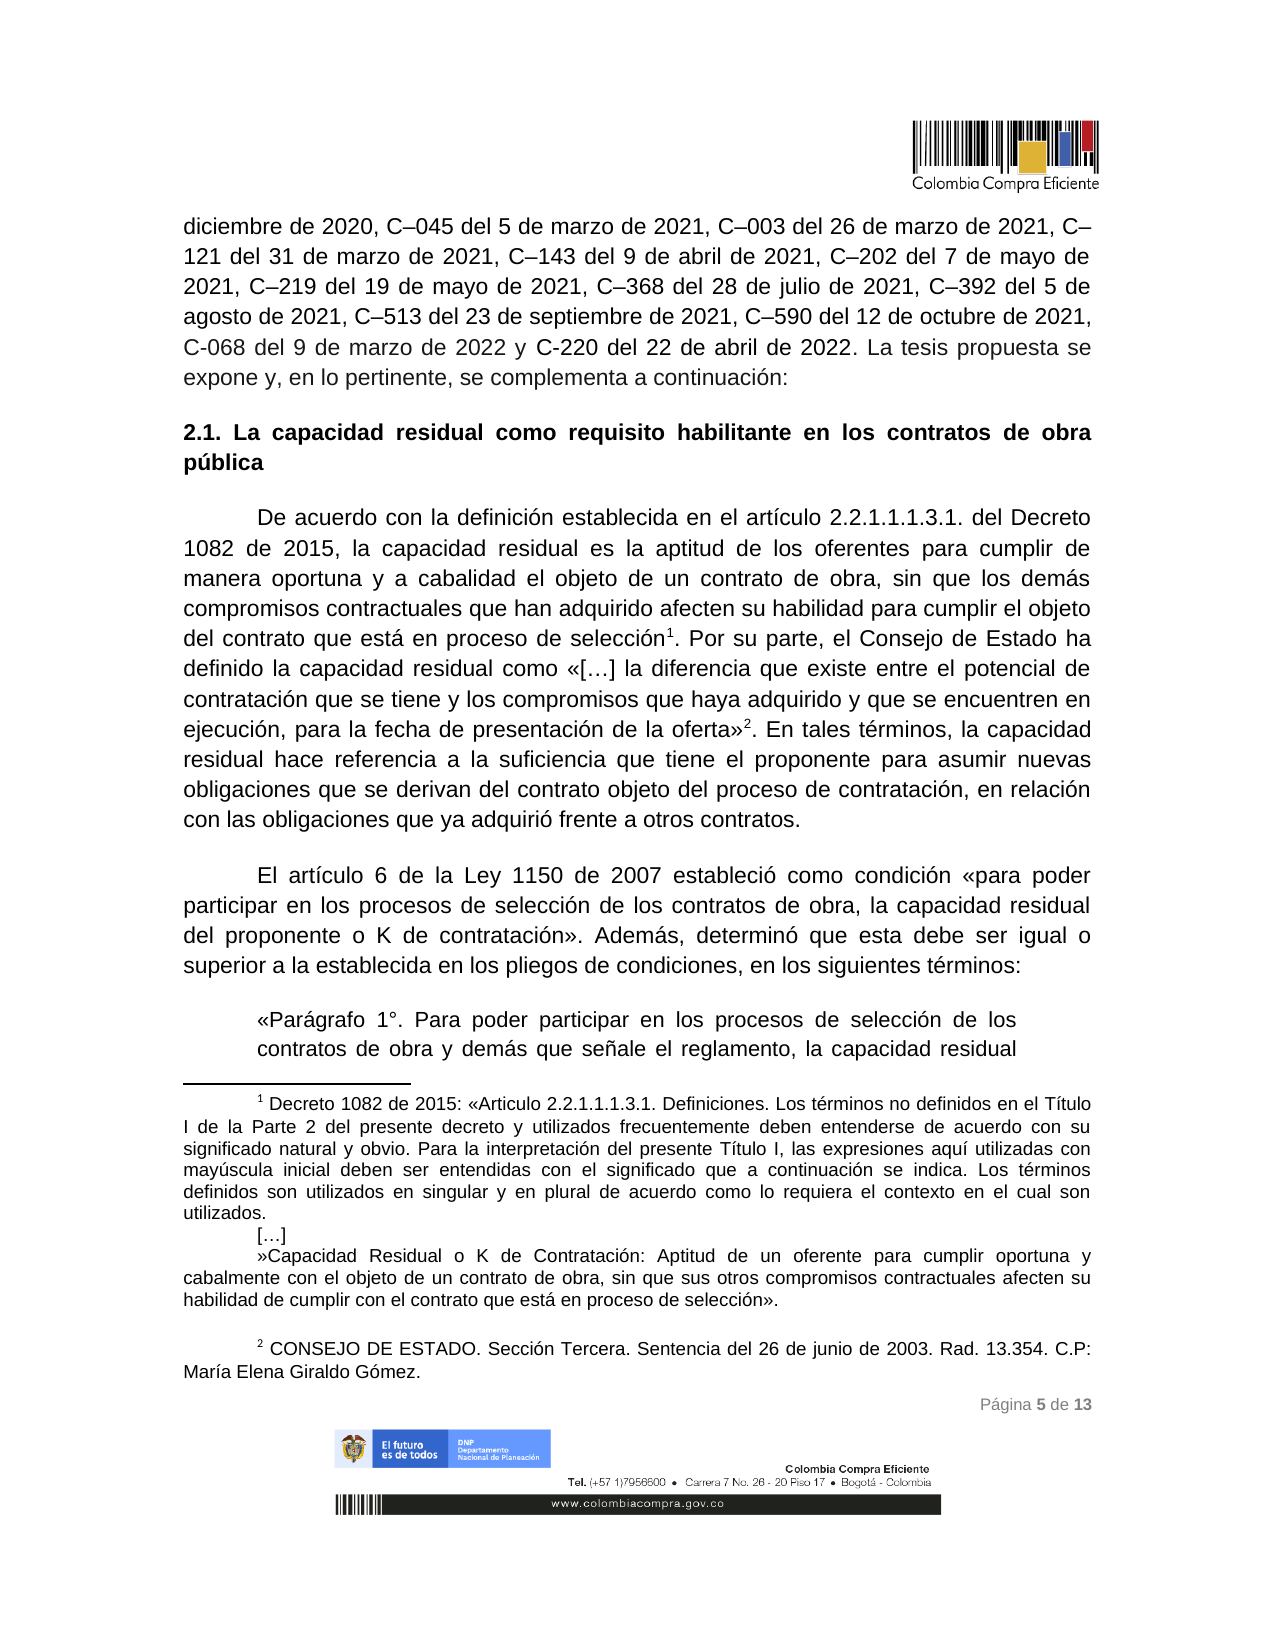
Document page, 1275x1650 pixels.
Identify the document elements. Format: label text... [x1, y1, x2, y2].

text De acuerdo con la definición establecida en el artículo 2.2.1.1.1.3.1. del Decreto 1082 de 2015, la capacidad residual es la aptitud de los oferentes para cumplir de manera oportuna y a cabalidad el objeto de un contrato de obra, sin que los demás compromisos contractuales que han adquirido afecten su habilidad para cumplir el objeto del contrato que está en proceso de selección. Por su parte, el Consejo de Estado ha definido la capacidad residual como «[…] la diferencia que existe entre el potencial de contratación que se tiene y los compromisos que haya adquirido y que se encuentren en ejecución, para la fecha de presentación de la oferta». En tales términos, la capacidad residual hace referencia a la suficiencia que tiene el proponente para asumir nuevas obligaciones que se derivan del contrato objeto del proceso de contratación, en relación con las obligaciones que ya adquirió frente a otros contratos. [183, 504, 1092, 833]
text «Parágrafo 1°. Para poder participar en los procesos de selección de los contratos de obra y demás que señale el reglamento, la capacidad residual del proponente o K de contratación deberá ser igual o superior al que la entidad haya establecido para el efecto en los pliegos de condiciones. [257, 1007, 1018, 1062]
picture [905, 114, 1105, 196]
text El artículo 6 de la Ley 1150 de 2007 estableció como condición «para poder participar en los procesos de selección de los contratos de obra, la capacidad residual del proponente o K de contratación». Además, determinó que esta debe ser igual o superior a la establecida en los pliegos de condiciones, en los siguientes términos: [183, 862, 1092, 978]
picture [334, 1429, 942, 1515]
text 2.1. La capacidad residual como requisito habilitante en los contratos de obra pública [183, 419, 1092, 475]
